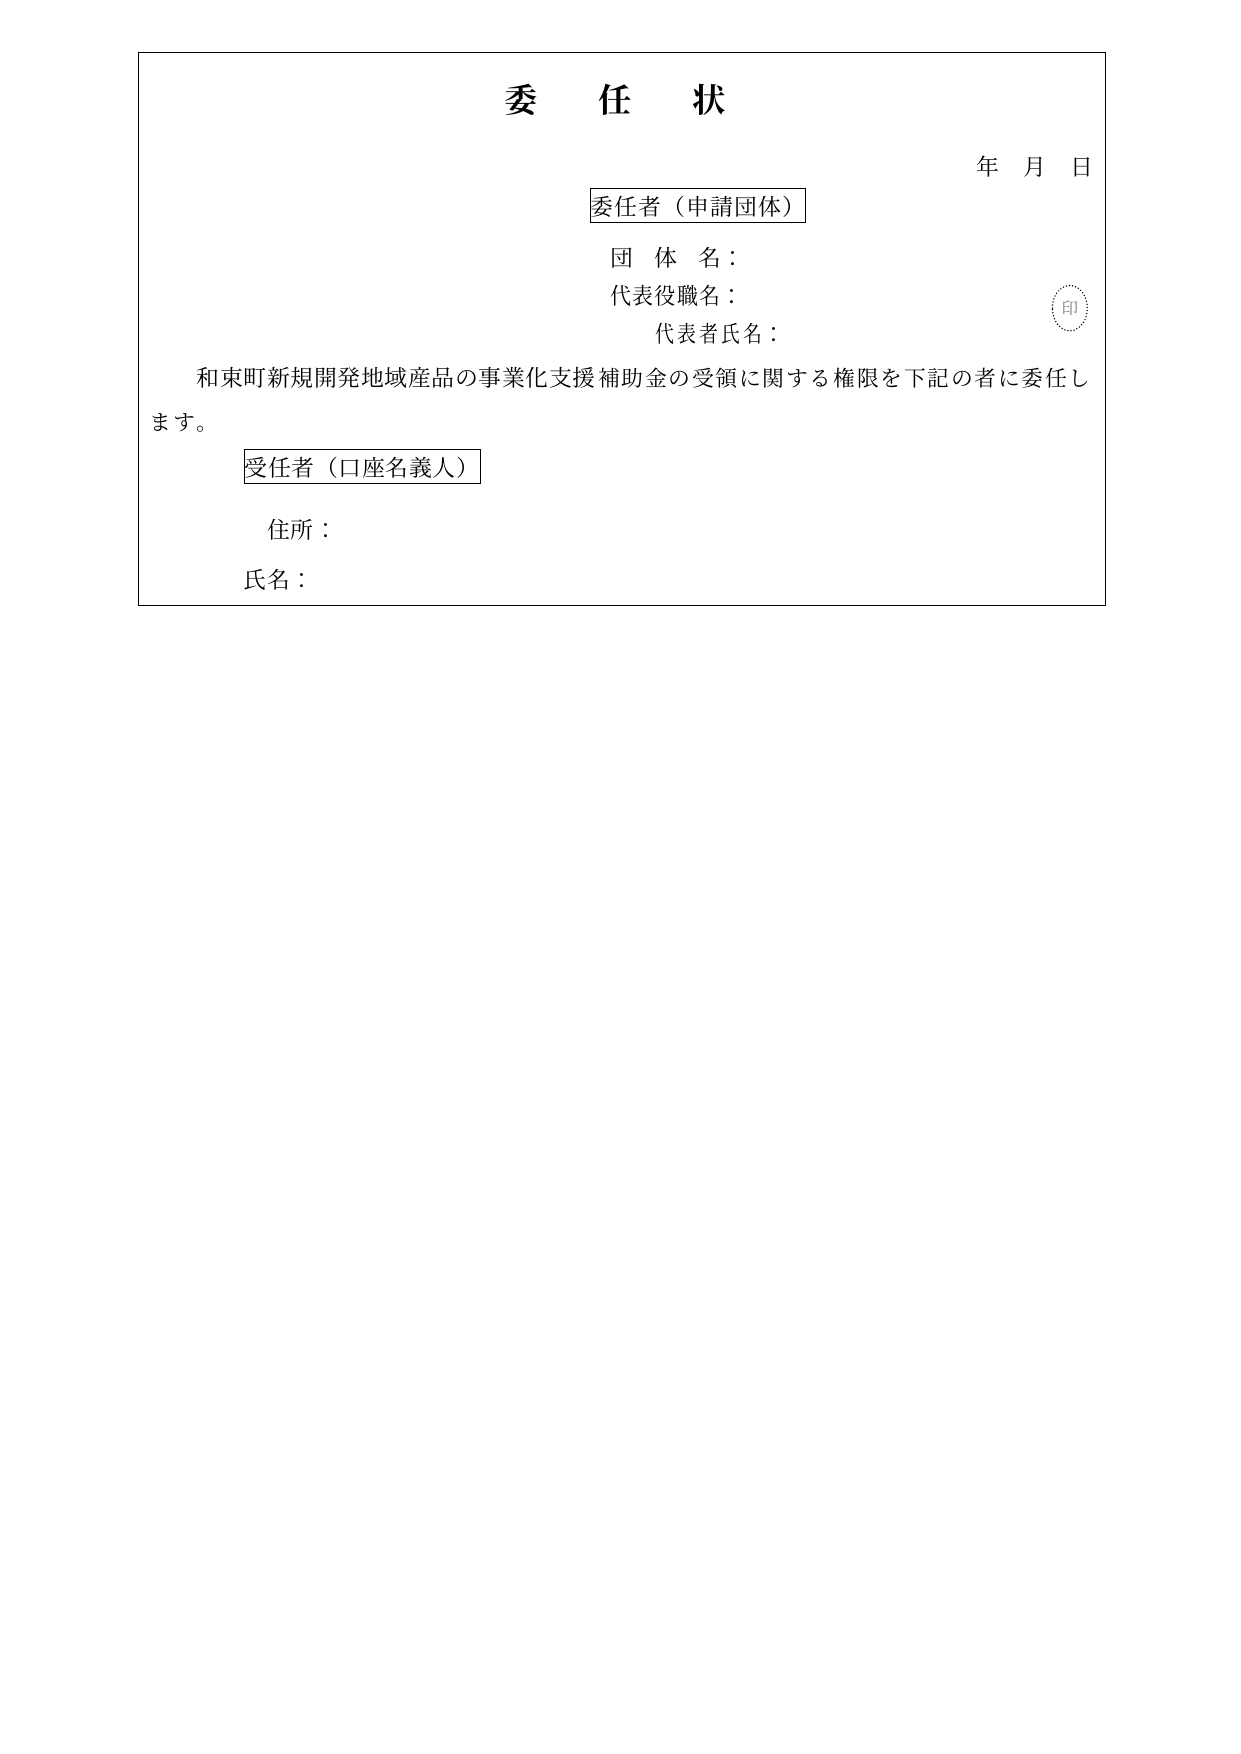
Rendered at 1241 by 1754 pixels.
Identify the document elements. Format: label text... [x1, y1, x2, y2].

table_header 委 任 状 年 月 日 委任者（申請団体） 団 体 名： 代表役職名： 代表者氏名： 和束町新規開発地域産品の事業化支援補助金の受領に関する権限を下記の者に委任します。 受任者（口座名義人） 住所： 氏名： [139, 53, 1105, 605]
